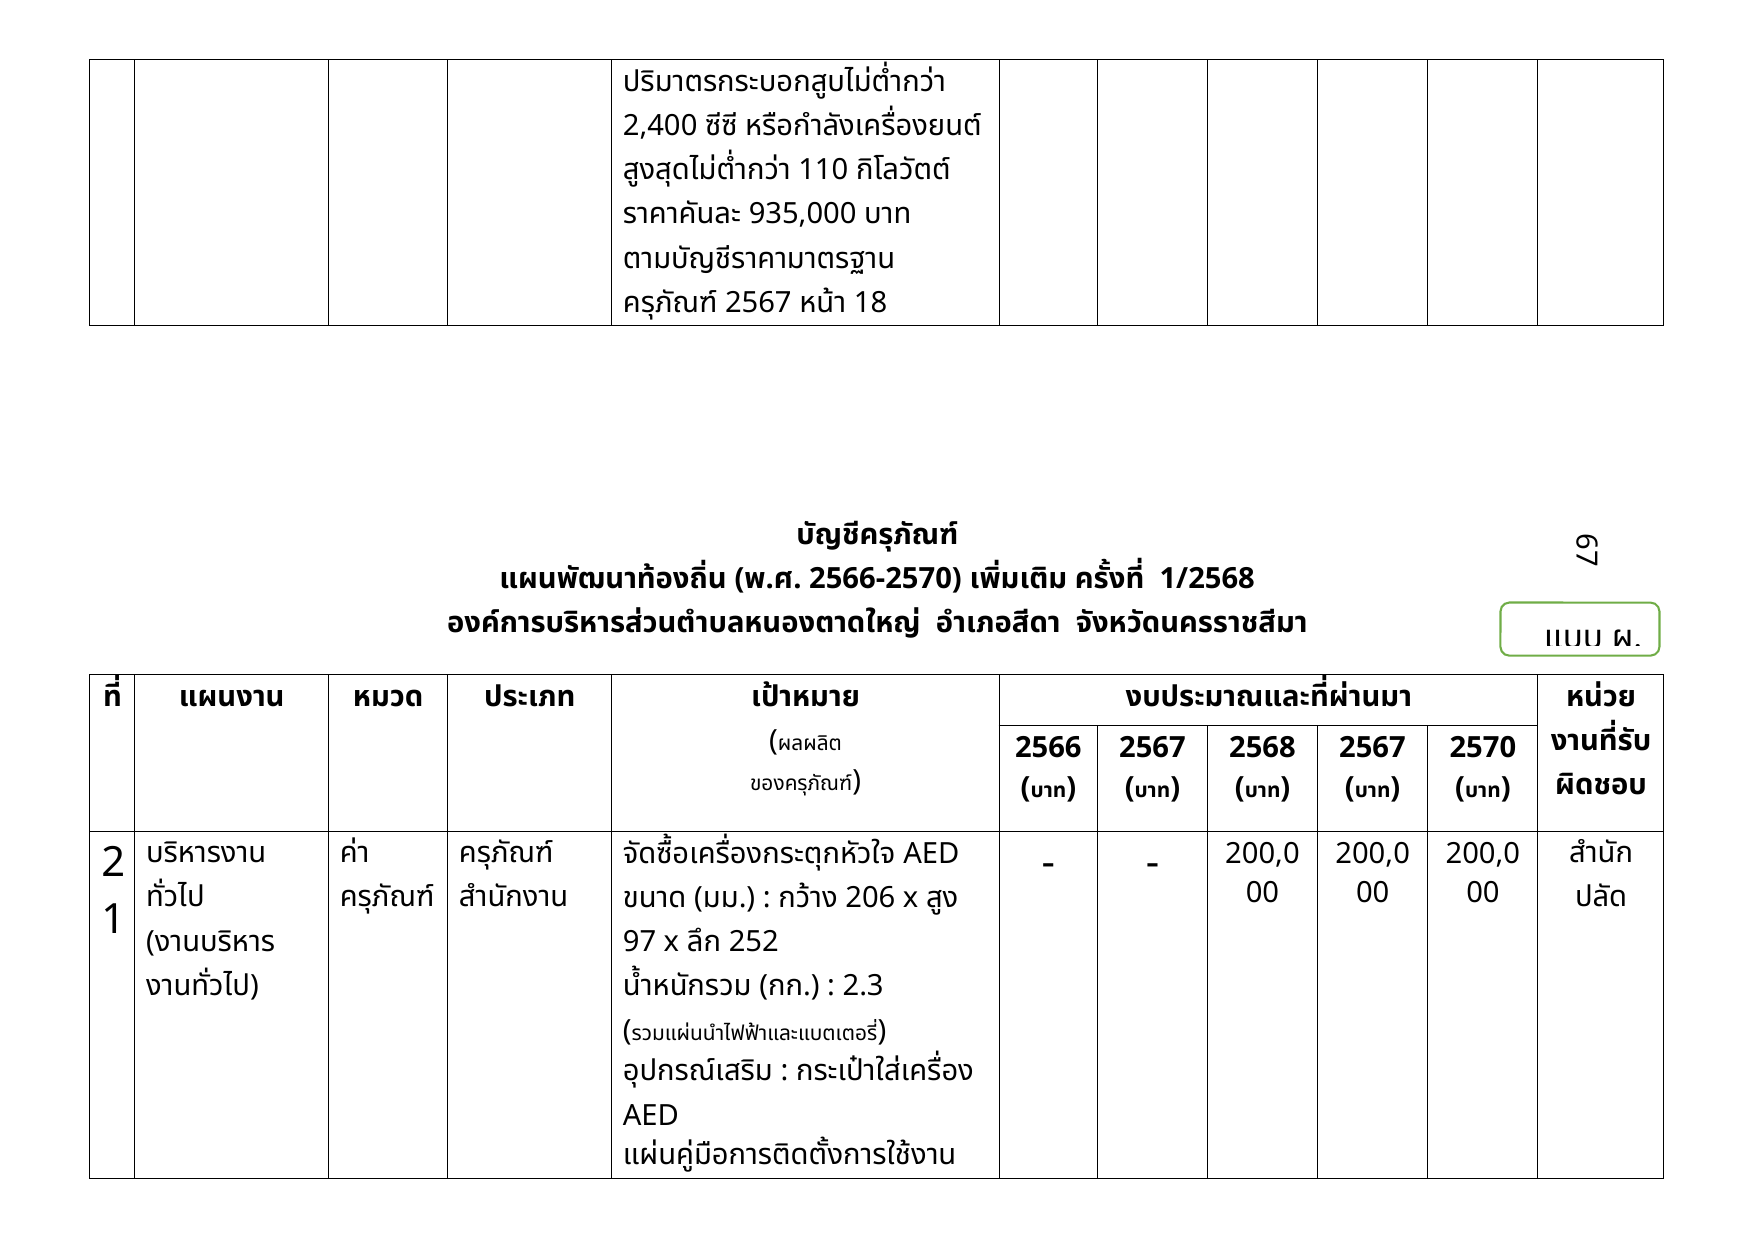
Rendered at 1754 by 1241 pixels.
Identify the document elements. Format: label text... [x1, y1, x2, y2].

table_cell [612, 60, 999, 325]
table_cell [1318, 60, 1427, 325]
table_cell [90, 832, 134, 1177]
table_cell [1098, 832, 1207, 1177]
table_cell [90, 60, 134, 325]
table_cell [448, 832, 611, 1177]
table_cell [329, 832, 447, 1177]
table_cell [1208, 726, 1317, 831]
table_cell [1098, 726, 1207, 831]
text แผนพัฒนาท้องถิ่น (พ.ศ. 2566-2570) เพิ่มเติม ครั้งที่ 1/2568 [75, 557, 1679, 602]
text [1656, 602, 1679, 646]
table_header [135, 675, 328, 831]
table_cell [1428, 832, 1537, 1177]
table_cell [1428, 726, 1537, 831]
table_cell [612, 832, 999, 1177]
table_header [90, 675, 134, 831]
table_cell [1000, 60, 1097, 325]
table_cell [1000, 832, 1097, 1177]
text องค์การบริหารส่วนตำบลหนองตาดใหญ่ อำเภอสีดา จังหวัดนครราชสีมา [75, 602, 1504, 646]
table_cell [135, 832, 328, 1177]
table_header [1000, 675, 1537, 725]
text บัญชีครุภัณฑ์ [75, 513, 1679, 557]
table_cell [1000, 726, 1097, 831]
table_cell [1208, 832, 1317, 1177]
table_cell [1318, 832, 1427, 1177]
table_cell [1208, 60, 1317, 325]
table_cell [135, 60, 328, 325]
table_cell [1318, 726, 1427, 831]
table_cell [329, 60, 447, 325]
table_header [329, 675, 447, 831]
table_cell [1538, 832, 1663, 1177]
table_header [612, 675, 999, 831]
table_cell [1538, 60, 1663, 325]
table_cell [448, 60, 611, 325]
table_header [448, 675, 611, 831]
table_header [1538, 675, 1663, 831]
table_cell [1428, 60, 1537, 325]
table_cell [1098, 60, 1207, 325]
